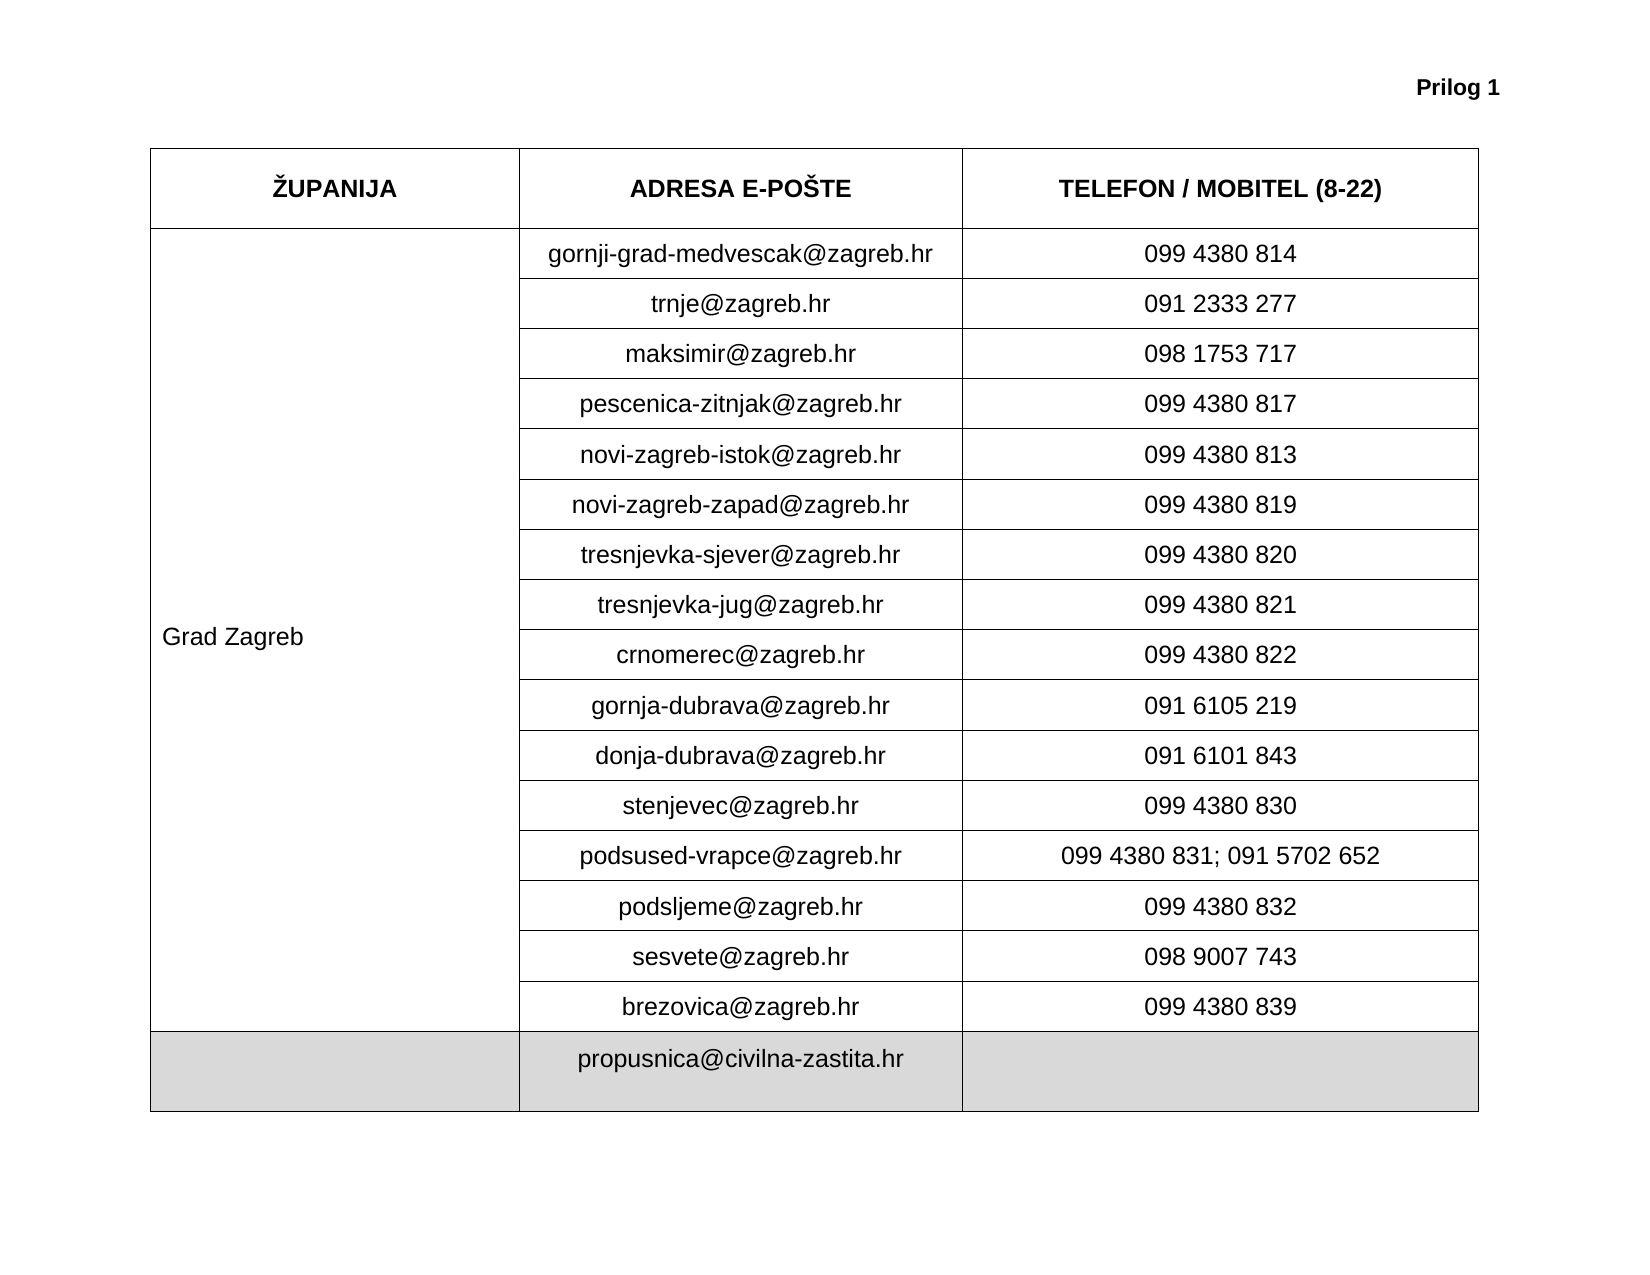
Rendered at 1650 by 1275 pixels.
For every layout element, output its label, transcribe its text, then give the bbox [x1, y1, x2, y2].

table_cell Grad Zagreb [151, 229, 519, 1031]
table_cell 098 1753 717 [963, 329, 1478, 378]
table_cell [963, 1032, 1478, 1111]
table_header ADRESA E-POŠTE [520, 149, 962, 227]
table_cell gornja-dubrava@zagreb.hr [520, 680, 962, 729]
table_cell tresnjevka-sjever@zagreb.hr [520, 530, 962, 579]
table_cell pescenica-zitnjak@zagreb.hr [520, 379, 962, 428]
table_header TELEFON / MOBITEL (8-22) [963, 149, 1478, 227]
table_cell 099 4380 814 [963, 229, 1478, 278]
table_cell gornji-grad-medvescak@zagreb.hr [520, 229, 962, 278]
table_cell podsused-vrapce@zagreb.hr [520, 831, 962, 880]
table_cell novi-zagreb-zapad@zagreb.hr [520, 480, 962, 529]
table_cell 098 9007 743 [963, 931, 1478, 981]
table_cell sesvete@zagreb.hr [520, 931, 962, 981]
table_cell novi-zagreb-istok@zagreb.hr [520, 429, 962, 478]
table_cell trnje@zagreb.hr [520, 279, 962, 328]
table_cell 099 4380 817 [963, 379, 1478, 428]
table_cell 099 4380 832 [963, 881, 1478, 930]
table_cell Ravnateljstvo civilne zaštite [151, 1032, 519, 1111]
table_cell podsljeme@zagreb.hr [520, 881, 962, 930]
table_cell 091 2333 277 [963, 279, 1478, 328]
table_cell 099 4380 822 [963, 630, 1478, 679]
table_cell 099 4380 819 [963, 480, 1478, 529]
table_cell 091 6105 219 [963, 680, 1478, 729]
table_cell 099 4380 839 [963, 982, 1478, 1031]
table_cell tresnjevka-jug@zagreb.hr [520, 580, 962, 629]
table_cell propusnica@civilna-zastita.hr [520, 1032, 962, 1111]
table_cell stenjevec@zagreb.hr [520, 781, 962, 830]
table_cell maksimir@zagreb.hr [520, 329, 962, 378]
table_cell 099 4380 813 [963, 429, 1478, 478]
table_header ŽUPANIJA [151, 149, 519, 227]
table_cell 099 4380 831; 091 5702 652 [963, 831, 1478, 880]
table_cell crnomerec@zagreb.hr [520, 630, 962, 679]
table_cell 099 4380 830 [963, 781, 1478, 830]
table_cell 099 4380 820 [963, 530, 1478, 579]
table_cell 099 4380 821 [963, 580, 1478, 629]
table_cell donja-dubrava@zagreb.hr [520, 731, 962, 780]
table_cell brezovica@zagreb.hr [520, 982, 962, 1031]
table_cell 091 6101 843 [963, 731, 1478, 780]
